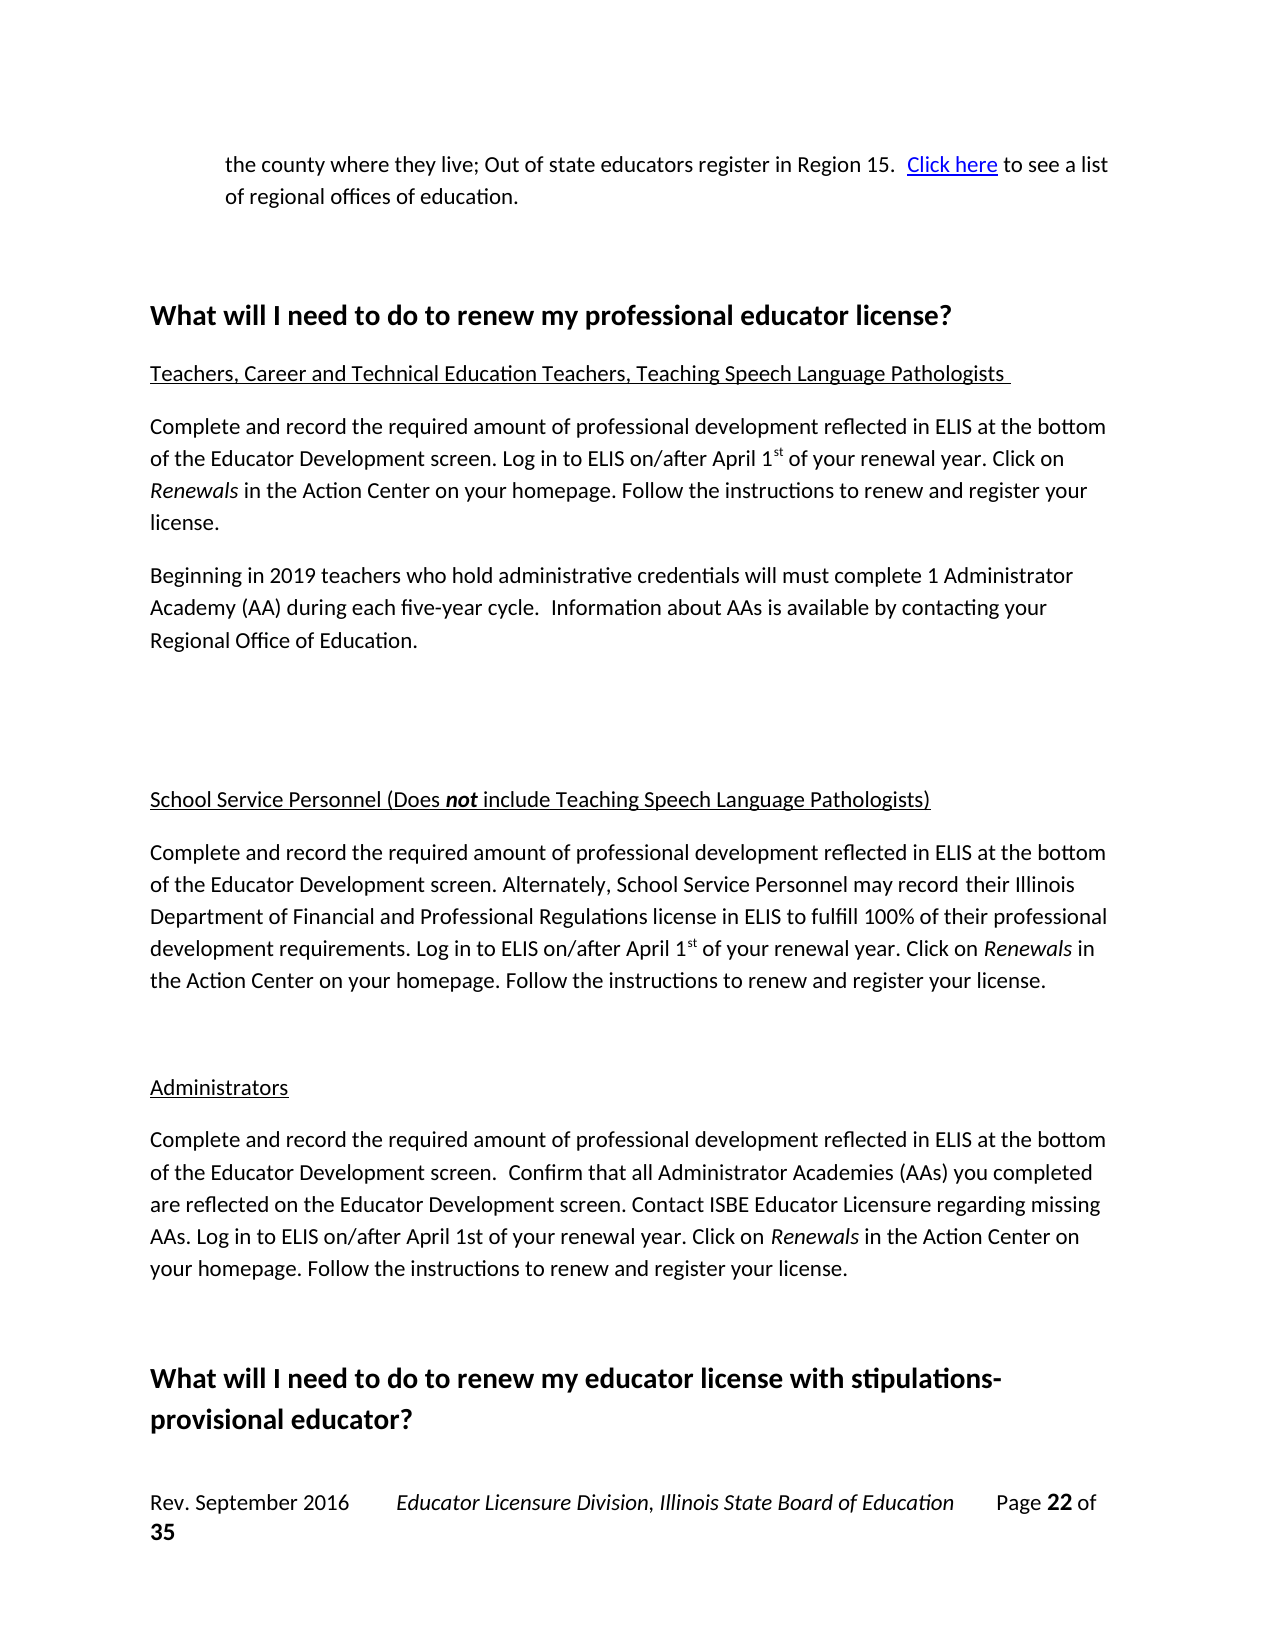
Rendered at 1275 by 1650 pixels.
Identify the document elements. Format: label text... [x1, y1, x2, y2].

text Complete and record the required amount of professional development reflected in ELIS at the bottom of the Educator Development screen. Log in to ELIS on/after April 1st of your renewal year. Click on Renewals in the Action Center on your homepage. Follow the instructions to renew and register your license. [150, 412, 1125, 536]
text School Service Personnel (Does not include Teaching Speech Language Pathologists) [150, 785, 1125, 813]
text Administrators [150, 1073, 1125, 1101]
text Teachers, Career and Technical Education Teachers, Teaching Speech Language Pathologists [150, 359, 1125, 387]
text What will I need to do to renew my educator license with stipulations- provisional educator? [150, 1360, 1125, 1437]
text Complete and record the required amount of professional development reflected in ELIS at the bottom of the Educator Development screen. Confirm that all Administrator Academies (AAs) you completed are reflected on the Educator Development screen. Contact ISBE Educator Licensure regarding missing AAs. Log in to ELIS on/after April 1st of your renewal year. Click on Renewals in the Action Center on your homepage. Follow the instructions to renew and register your license. [150, 1126, 1125, 1282]
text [225, 150, 1125, 210]
text What will I need to do to renew my professional educator license? [150, 297, 1125, 333]
text Complete and record the required amount of professional development reflected in ELIS at the bottom of the Educator Development screen. Alternately, School Service Personnel may record their Illinois Department of Financial and Professional Regulations license in ELIS to fulfill 100% of their professional development requirements. Log in to ELIS on/after April 1st of your renewal year. Click on Renewals in the Action Center on your homepage. Follow the instructions to renew and register your license. [150, 838, 1125, 994]
text Beginning in 2019 teachers who hold administrative credentials will must complete 1 Administrator Academy (AA) during each five-year cycle. Information about AAs is available by contacting your Regional Office of Education. [150, 561, 1125, 654]
